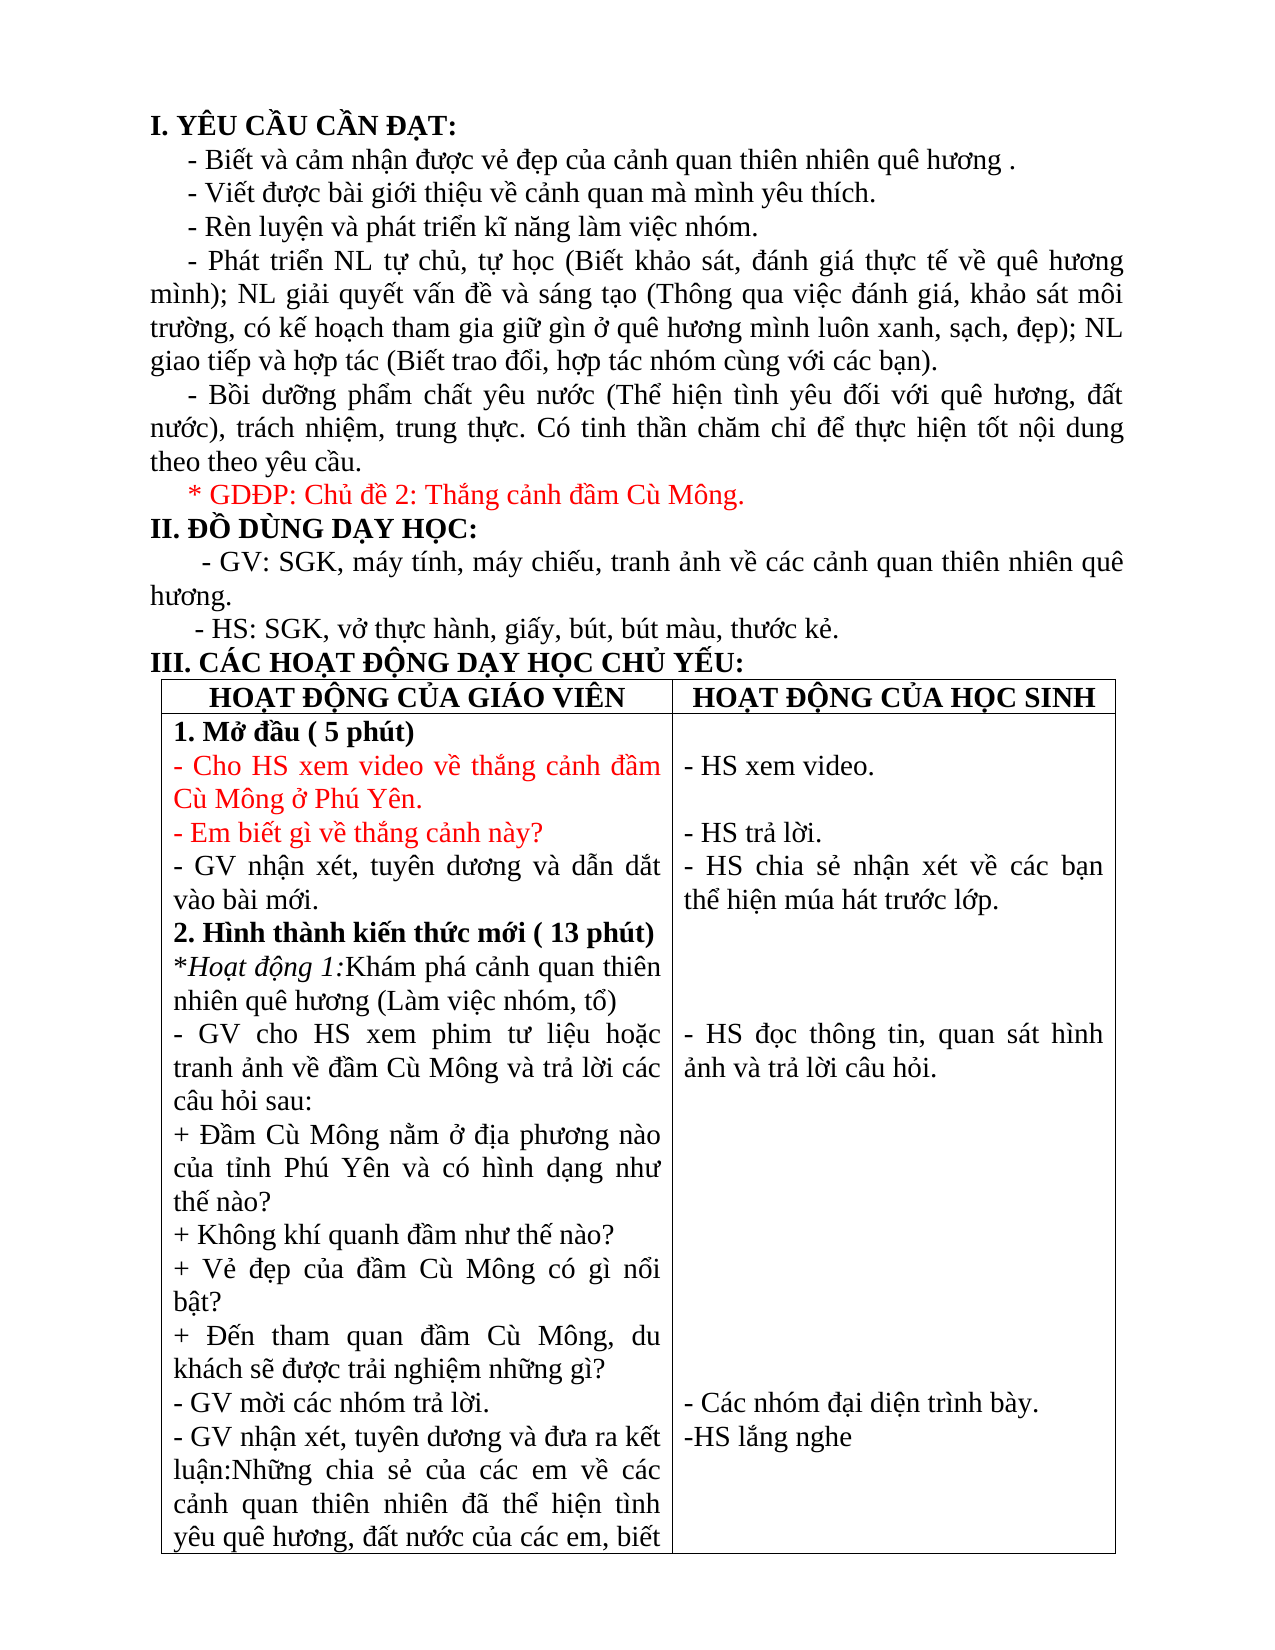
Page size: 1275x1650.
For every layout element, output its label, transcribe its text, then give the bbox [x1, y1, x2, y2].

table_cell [162, 714, 672, 1553]
text III. CÁC HOẠT ĐỘNG DẠY HỌC CHỦ YẾU: [150, 645, 1125, 679]
text - Rèn luyện và phát triển kĩ năng làm việc nhóm. [150, 209, 1125, 243]
table_header HOẠT ĐỘNG CỦA GIÁO VIÊN [162, 680, 672, 713]
text * GDĐP: Chủ đề 2: Thắng cảnh đầm Cù Mông. [150, 477, 1125, 511]
text - HS: SGK, vở thực hành, giấy, bút, bút màu, thước kẻ. [150, 612, 1125, 645]
text - Viết được bài giới thiệu về cảnh quan mà mình yêu thích. [150, 176, 1125, 209]
text - GV: SGK, máy tính, máy chiếu, tranh ảnh về các cảnh quan thiên nhiên quê hương. [150, 544, 1125, 612]
table_header HOẠT ĐỘNG CỦA HỌC SINH [673, 680, 1115, 713]
text I. YÊU CẦU CẦN ĐẠT: [150, 108, 1125, 142]
text - Bồi dưỡng phẩm chất yêu nước (Thể hiện tình yêu đối với quê hương, đất nước), trách nhiệm, trung thực. Có tinh thần chăm chỉ để thực hiện tốt nội dung theo theo yêu cầu. [150, 377, 1125, 477]
text II. ĐỒ DÙNG DẠY HỌC: [150, 511, 1125, 544]
text - Phát triển NL tự chủ, tự học (Biết khảo sát, đánh giá thực tế về quê hương mình); NL giải quyết vấn đề và sáng tạo (Thông qua việc đánh giá, khảo sát môi trường, có kế hoạch tham gia giữ gìn ở quê hương mình luôn xanh, sạch, đẹp); NL giao tiếp và hợp tác (Biết trao đổi, hợp tác nhóm cùng với các bạn). [150, 243, 1125, 377]
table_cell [673, 714, 1115, 1553]
text - Biết và cảm nhận được vẻ đẹp của cảnh quan thiên nhiên quê hương . [150, 142, 1125, 176]
